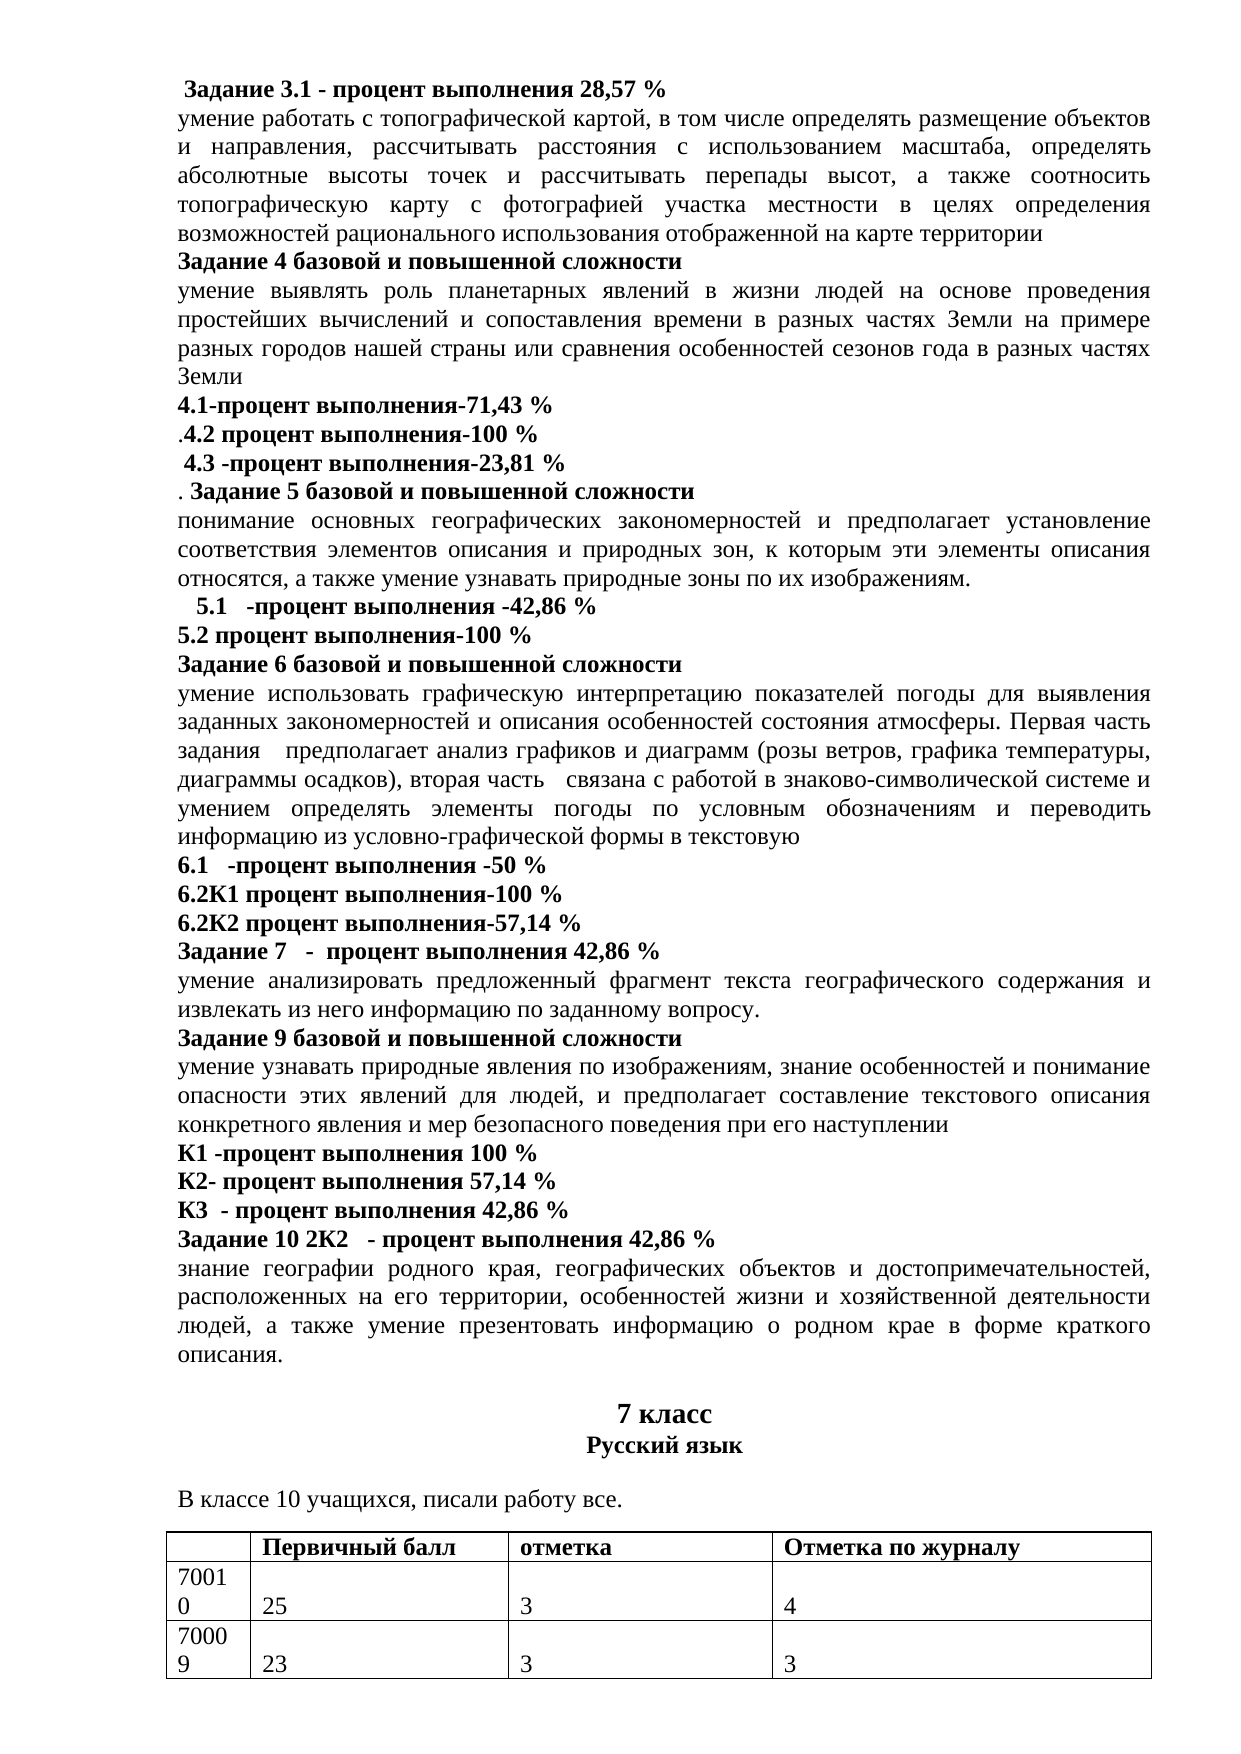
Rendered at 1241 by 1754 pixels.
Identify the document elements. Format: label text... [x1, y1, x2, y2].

text 6.1 -процент выполнения -50 % [177, 850, 1152, 879]
text Задание 7 - процент выполнения 42,86 % [177, 936, 1152, 965]
table_cell 25 [251, 1562, 508, 1620]
table_cell 23 [251, 1621, 508, 1678]
table_header Первичный балл [251, 1533, 508, 1561]
text 5.1 -процент выполнения -42,86 % [177, 591, 1152, 620]
text Русский язык [177, 1430, 1152, 1459]
table_cell 3 [509, 1562, 772, 1620]
table_header отметка [509, 1533, 772, 1561]
text . Задание 5 базовой и повышенной сложности [177, 476, 1152, 505]
text Задание 9 базовой и повышенной сложности [177, 1023, 1152, 1051]
table_header [167, 1533, 250, 1561]
text 4.1-процент выполнения-71,43 % [177, 390, 1152, 419]
text В классе 10 учащихся, писали работу все. [177, 1484, 1152, 1512]
text понимание основных географических закономерностей и предполагает установление соответствия элементов описания и природных зон, к которым эти элементы описания относятся, а также умение узнавать природные зоны по их изображениям. [177, 505, 1152, 591]
text К2- процент выполнения 57,14 % [177, 1166, 1152, 1195]
text 7 класс [177, 1396, 1152, 1430]
text 5.2 процент выполнения-100 % [177, 620, 1152, 649]
text К3 - процент выполнения 42,86 % [177, 1195, 1152, 1224]
text знание географии родного края, географических объектов и достопримечательностей, расположенных на его территории, особенностей жизни и хозяйственной деятельности людей, а также умение презентовать информацию о родном крае в форме краткого описания. [177, 1253, 1152, 1368]
text умение анализировать предложенный фрагмент текста географического содержания и извлекать из него информацию по заданному вопросу. [177, 965, 1152, 1023]
text умение работать с топографической картой, в том числе определять размещение объектов и направления, рассчитывать расстояния с использованием масштаба, определять абсолютные высоты точек и рассчитывать перепады высот, а также соотносить топографическую карту с фотографией участка местности в целях определения возможностей рационального использования отображенной на карте территории [177, 103, 1152, 246]
text 6.2К1 процент выполнения-100 % [177, 879, 1152, 908]
text К1 -процент выполнения 100 % [177, 1138, 1152, 1166]
table_cell 70009 [167, 1621, 250, 1678]
text Задание 10 2К2 - процент выполнения 42,86 % [177, 1224, 1152, 1253]
text умение использовать графическую интерпретацию показателей погоды для выявления заданных закономерностей и описания особенностей состояния атмосферы. Первая часть задания предполагает анализ графиков и диаграмм (розы ветров, графика температуры, диаграммы осадков), вторая часть связана с работой в знаково-символической системе и умением определять элементы погоды по условным обозначениям и переводить информацию из условно-графической формы в текстовую [177, 678, 1152, 850]
table_cell 70010 [167, 1562, 250, 1620]
table_header Отметка по журналу [773, 1533, 1151, 1561]
text Задание 6 базовой и повышенной сложности [177, 649, 1152, 678]
text .4.2 процент выполнения-100 % [177, 419, 1152, 448]
table_cell 3 [509, 1621, 772, 1678]
table_cell 4 [773, 1562, 1151, 1620]
text умение узнавать природные явления по изображениям, знание особенностей и понимание опасности этих явлений для людей, и предполагает составление текстового описания конкретного явления и мер безопасного поведения при его наступлении [177, 1051, 1152, 1138]
text умение выявлять роль планетарных явлений в жизни людей на основе проведения простейших вычислений и сопоставления времени в разных частях Земли на примере разных городов нашей страны или сравнения особенностей сезонов года в разных частях Земли [177, 275, 1152, 390]
text Задание 3.1 - процент выполнения 28,57 % [177, 74, 1152, 103]
text Задание 4 базовой и повышенной сложности [177, 246, 1152, 275]
table_cell 3 [773, 1621, 1151, 1678]
text 4.3 -процент выполнения-23,81 % [177, 448, 1152, 476]
text 6.2К2 процент выполнения-57,14 % [177, 908, 1152, 936]
